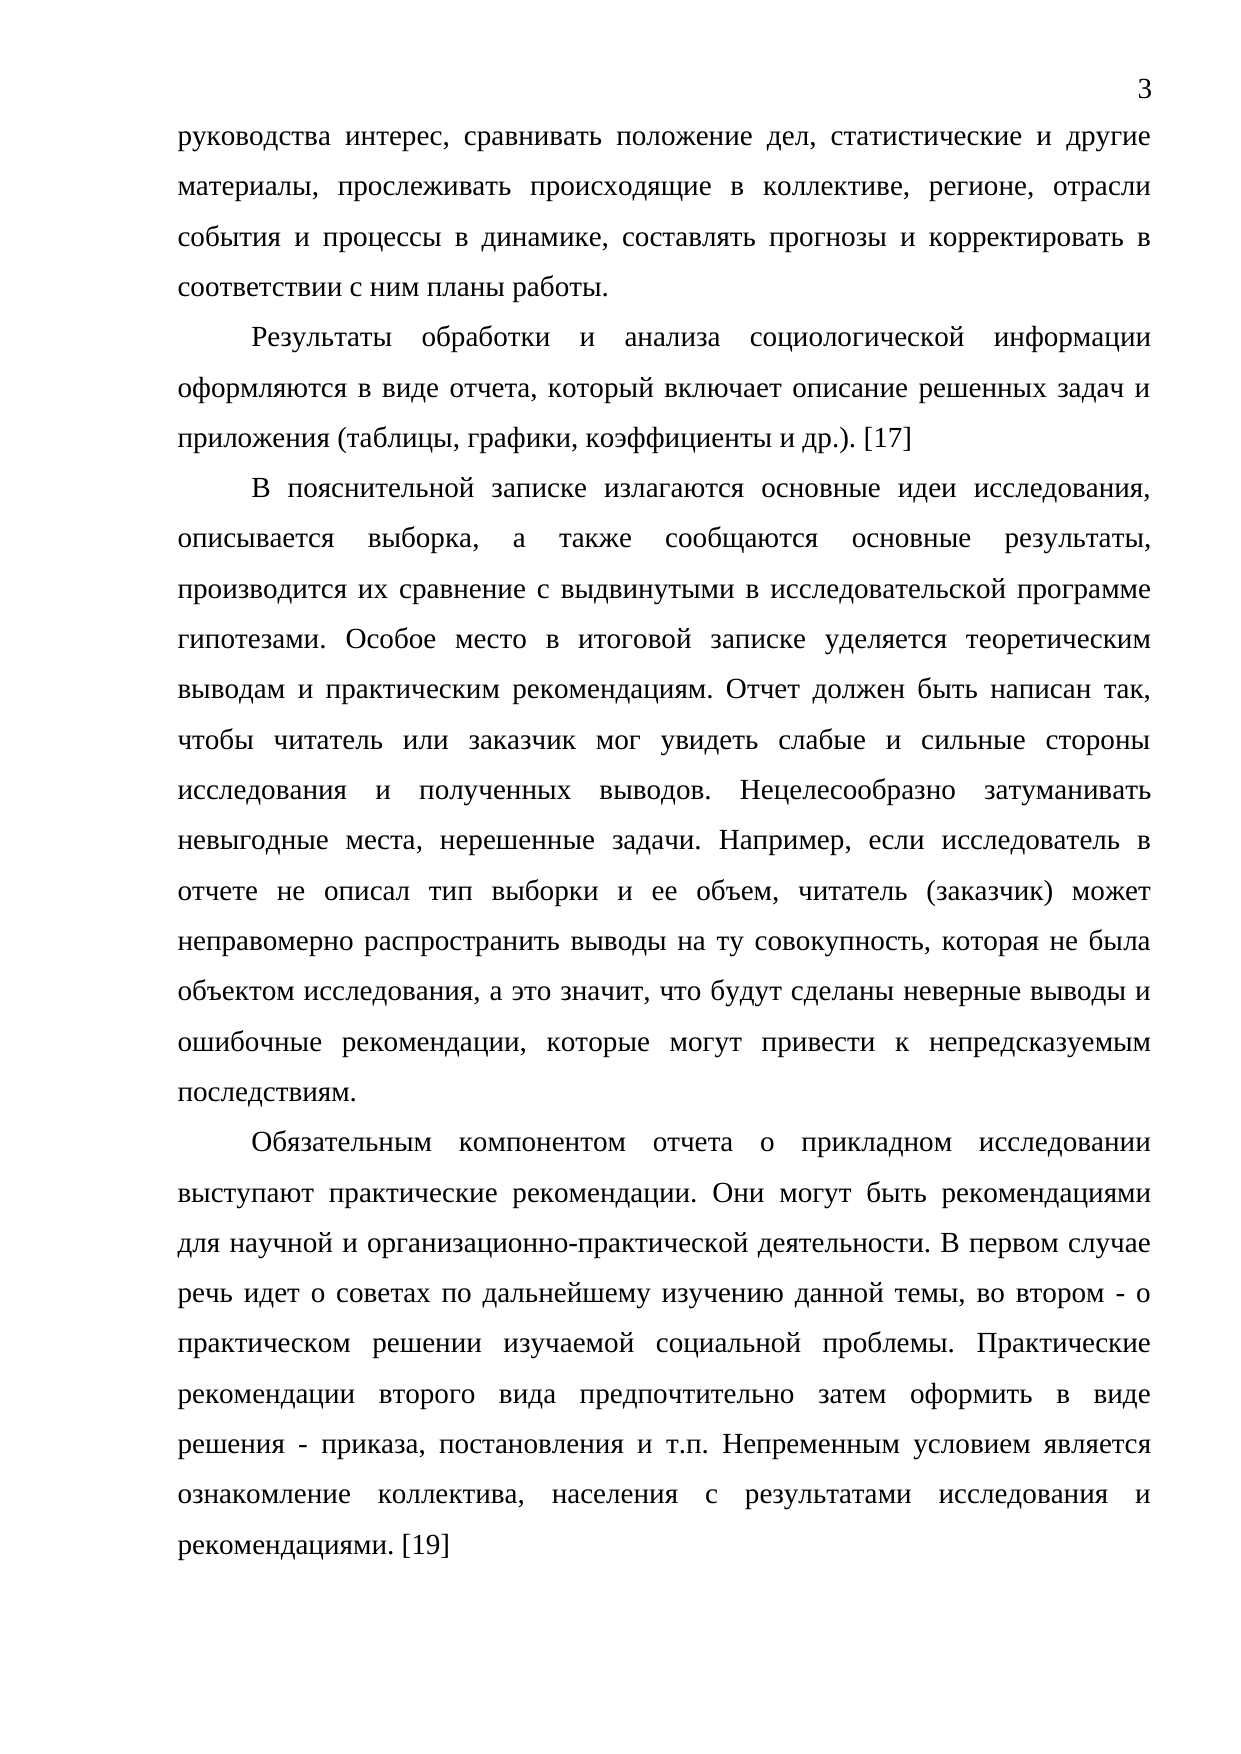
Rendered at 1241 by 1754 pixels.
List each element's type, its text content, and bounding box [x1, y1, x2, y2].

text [177, 118, 1152, 303]
text Обязательным компонентом отчета о прикладном исследовании выступают практические рекомендации. Они могут быть рекомендациями для научной и организационно-практической деятельности. В первом случае речь идет о советах по дальнейшему изучению данной темы, во втором - о практическом решении изучаемой социальной проблемы. Практические рекомендации второго вида предпочтительно затем оформить в виде решения - приказа, постановления и т.п. Непременным условием является ознакомление коллектива, населения с результатами исследования и рекомендациями. [19] [177, 1124, 1152, 1560]
text Результаты обработки и анализа социологической информации оформляются в виде отчета, который включает описание решенных задач и приложения (таблицы, графики, коэффициенты и др.). [17] [177, 319, 1152, 453]
text В пояснительной записке излагаются основные идеи исследования, описывается выборка, а также сообщаются основные результаты, производится их сравнение с выдвинутыми в исследовательской программе гипотезами. Особое место в итоговой записке уделяется теоретическим выводам и практическим рекомендациям. Отчет должен быть написан так, чтобы читатель или заказчик мог увидеть слабые и сильные стороны исследования и полученных выводов. Нецелесообразно затуманивать невыгодные места, нерешенные задачи. Например, если исследователь в отчете не описал тип выборки и ее объем, читатель (заказчик) может неправомерно распространить выводы на ту совокупность, которая не была объектом исследования, а это значит, что будут сделаны неверные выводы и ошибочные рекомендации, которые могут привести к непредсказуемым последствиям. [177, 470, 1152, 1108]
